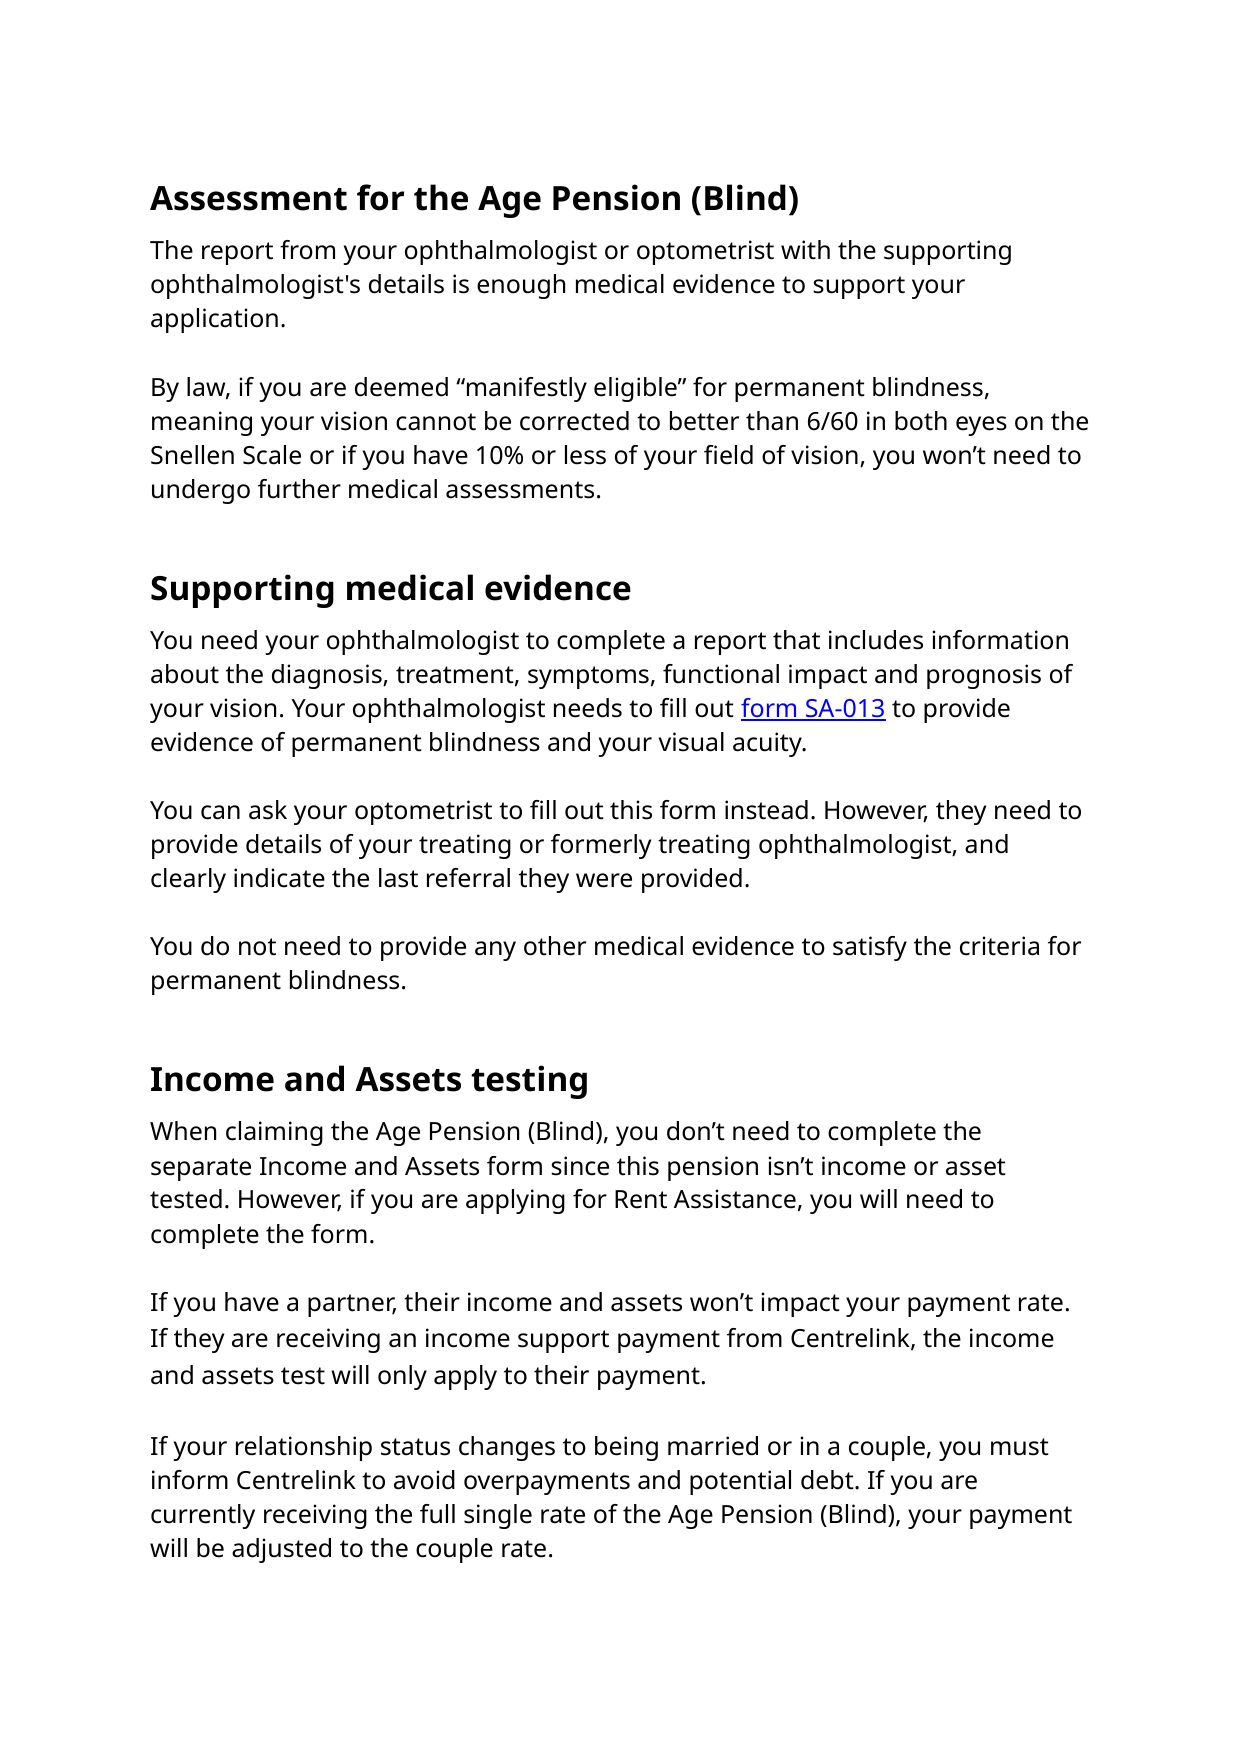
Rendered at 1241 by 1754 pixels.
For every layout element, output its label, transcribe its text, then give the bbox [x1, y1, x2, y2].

text You can ask your optometrist to fill out this form instead. However, they need to provide details of your treating or formerly treating ophthalmologist, and clearly indicate the last referral they were provided. [150, 793, 1090, 895]
subtitle Assessment for the Age Pension (Blind) [150, 175, 1090, 220]
text The report from your ophthalmologist or optometrist with the supporting ophthalmologist's details is enough medical evidence to support your application. [150, 233, 1090, 335]
text You do not need to provide any other medical evidence to satisfy the criteria for permanent blindness. [150, 929, 1090, 997]
text You need your ophthalmologist to complete a report that includes information about the diagnosis, treatment, symptoms, functional impact and prognosis of your vision. Your ophthalmologist needs to fill out form SA-013 to provide evidence of permanent blindness and your visual acuity. [150, 622, 1090, 759]
text If you have a partner, their income and assets won’t impact your payment rate. If they are receiving an income support payment from Centrelink, the income and assets test will only apply to their payment. [150, 1284, 1090, 1392]
subtitle Supporting medical evidence [150, 564, 1090, 610]
text When claiming the Age Pension (Blind), you don’t need to complete the separate Income and Assets form since this pension isn’t income or asset tested. However, if you are applying for Rent Assistance, you will need to complete the form. [150, 1114, 1090, 1250]
text By law, if you are deemed “manifestly eligible” for permanent blindness, meaning your vision cannot be corrected to better than 6/60 in both eyes on the Snellen Scale or if you have 10% or less of your field of vision, you won’t need to undergo further medical assessments. [150, 369, 1090, 505]
text If your relationship status changes to being married or in a couple, you must inform Centrelink to avoid overpayments and potential debt. If you are currently receiving the full single rate of the Age Pension (Blind), your payment will be adjusted to the couple rate. [150, 1429, 1090, 1565]
subtitle Income and Assets testing [150, 1056, 1090, 1102]
